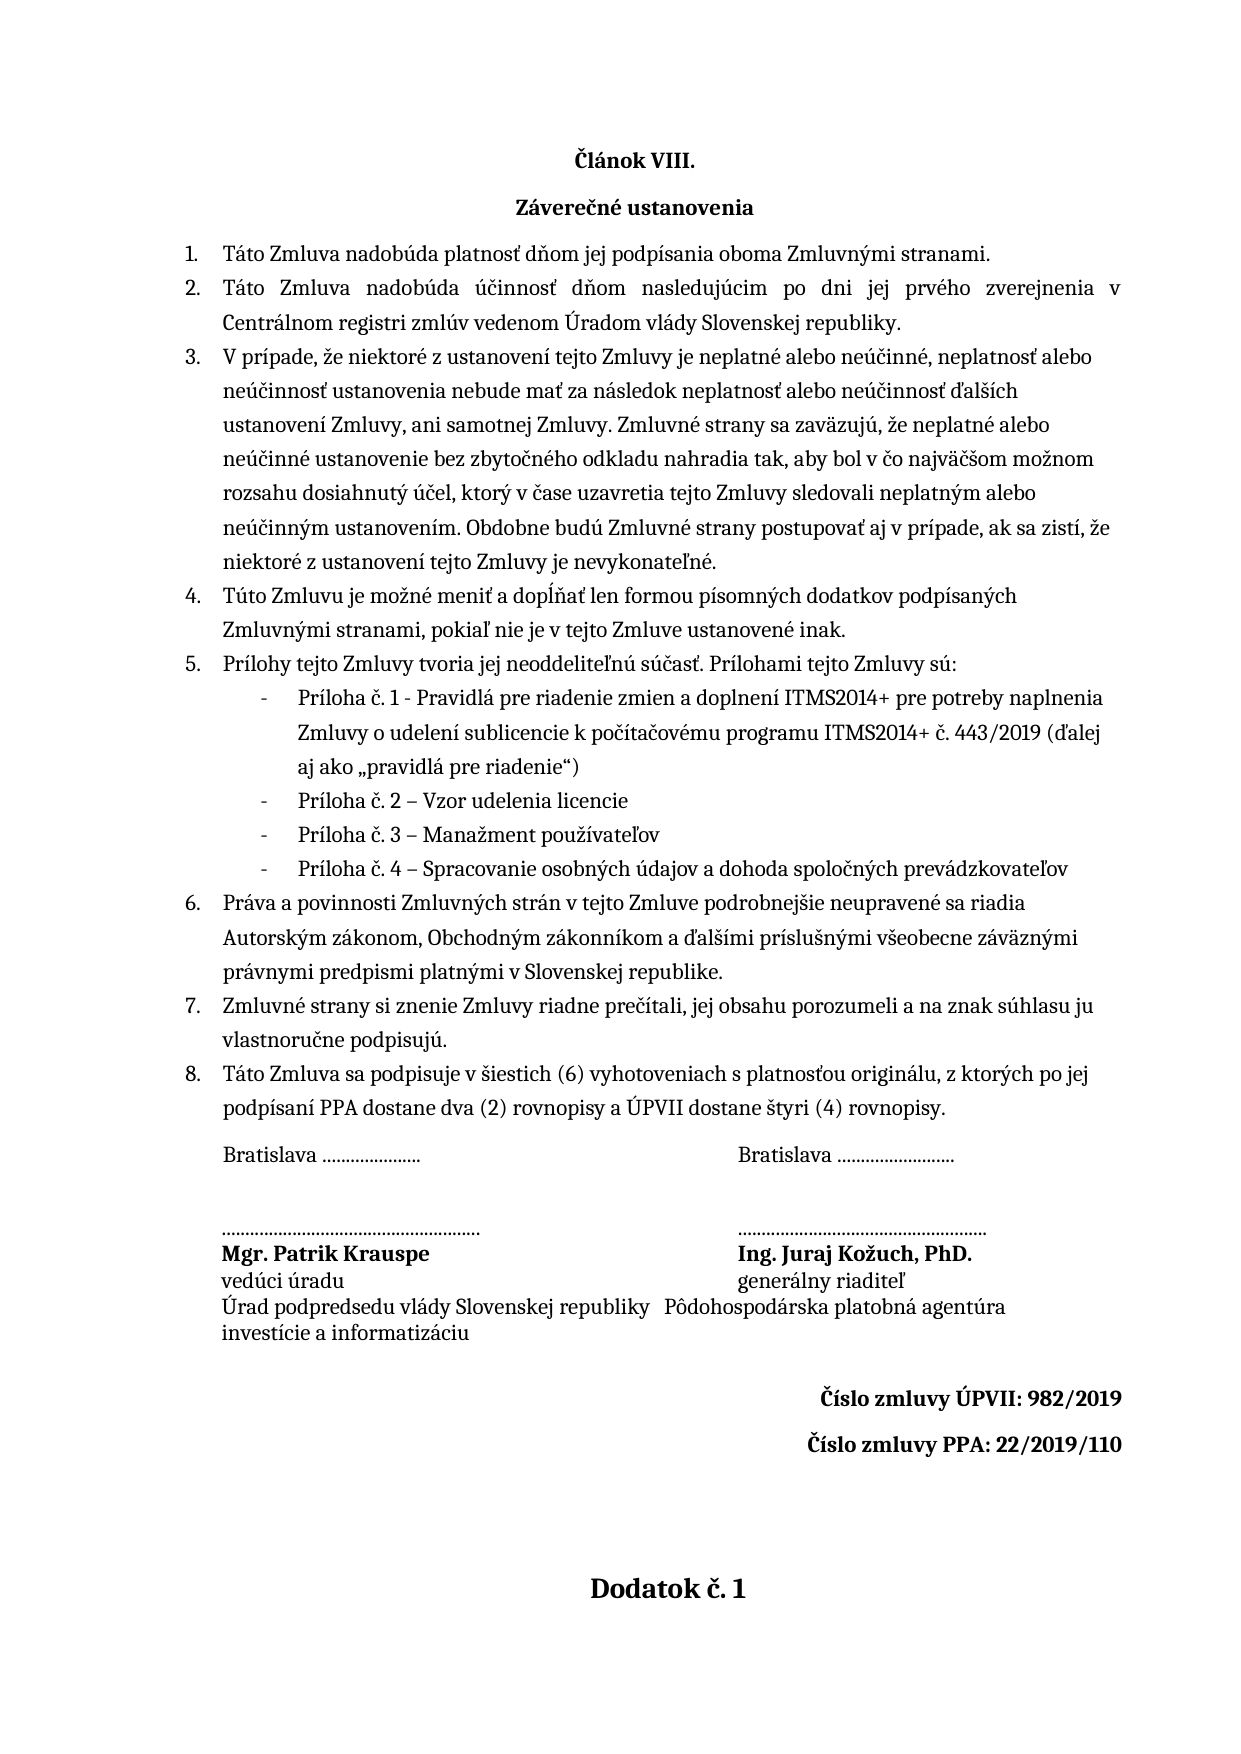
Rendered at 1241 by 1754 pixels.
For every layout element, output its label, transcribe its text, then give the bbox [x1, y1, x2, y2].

list Táto Zmluva nadobúda účinnosť dňom nasledujúcim po dni jej prvého zverejnenia v Centrálnom registri zmlúv vedenom Úradom vlády Slovenskej republiky. [185, 275, 1122, 336]
text Mgr. Patrik Krauspe Ing. Juraj Kožuch, PhD. [148, 1241, 1122, 1267]
text Číslo zmluvy PPA: 22/2019/110 [148, 1432, 1122, 1458]
list Práva a povinnosti Zmluvných strán v tejto Zmluve podrobnejšie neupravené sa riadia Autorským zákonom, Obchodným zákonníkom a ďalšími príslušnými všeobecne záväznými právnymi predpismi platnými v Slovenskej republike. [185, 890, 1122, 985]
list Zmluvné strany si znenie Zmluvy riadne prečítali, jej obsahu porozumeli a na znak súhlasu ju vlastnoručne podpisujú. [185, 993, 1122, 1053]
list Túto Zmluvu je možné meniť a dopĺňať len formou písomných dodatkov podpísaných Zmluvnými stranami, pokiaľ nie je v tejto Zmluve ustanovené inak. [185, 583, 1122, 643]
list Príloha č. 2 – Vzor udelenia licencie [260, 788, 1122, 814]
text Číslo zmluvy ÚPVII: 982/2019 [148, 1385, 1122, 1412]
list Príloha č. 4 – Spracovanie osobných údajov a dohoda spoločných prevádzkovateľov [260, 856, 1122, 882]
text ....................................................... ..................................................... [148, 1215, 1122, 1241]
text vedúci úradu generálny riaditeľ [148, 1267, 1122, 1294]
list Prílohy tejto Zmluvy tvoria jej neoddeliteľnú súčasť. Prílohami tejto Zmluvy sú: [185, 651, 1122, 677]
list Táto Zmluva nadobúda platnosť dňom jej podpísania oboma Zmluvnými stranami. [185, 241, 1122, 267]
text Dodatok č. 1 [516, 1572, 1122, 1606]
title Bratislava ..................... Bratislava ......................... [223, 1142, 1122, 1168]
text Záverečné ustanovenia [148, 194, 1122, 221]
text Úrad podpredsedu vlády Slovenskej republiky Pôdohospodárska platobná agentúra [148, 1294, 1122, 1320]
list Príloha č. 1 - Pravidlá pre riadenie zmien a doplnení ITMS2014+ pre potreby naplnenia Zmluvy o udelení sublicencie k počítačovému programu ITMS2014+ č. 443/2019 (ďalej aj ako „pravidlá pre riadenie“) [260, 685, 1122, 780]
list Príloha č. 3 – Manažment používateľov [260, 822, 1122, 848]
list V prípade, že niektoré z ustanovení tejto Zmluvy je neplatné alebo neúčinné, neplatnosť alebo neúčinnosť ustanovenia nebude mať za následok neplatnosť alebo neúčinnosť ďalších ustanovení Zmluvy, ani samotnej Zmluvy. Zmluvné strany sa zaväzujú, že neplatné alebo neúčinné ustanovenie bez zbytočného odkladu nahradia tak, aby bol v čo najväčšom možnom rozsahu dosiahnutý účel, ktorý v čase uzavretia tejto Zmluvy sledovali neplatným alebo neúčinným ustanovením. Obdobne budú Zmluvné strany postupovať aj v prípade, ak sa zistí, že niektoré z ustanovení tejto Zmluvy je nevykonateľné. [185, 343, 1122, 575]
title investície a informatizáciu [148, 1320, 1122, 1347]
text Článok VIII. [148, 148, 1122, 174]
list Táto Zmluva sa podpisuje v šiestich (6) vyhotoveniach s platnosťou originálu, z ktorých po jej podpísaní PPA dostane dva (2) rovnopisy a ÚPVII dostane štyri (4) rovnopisy. [185, 1061, 1122, 1121]
